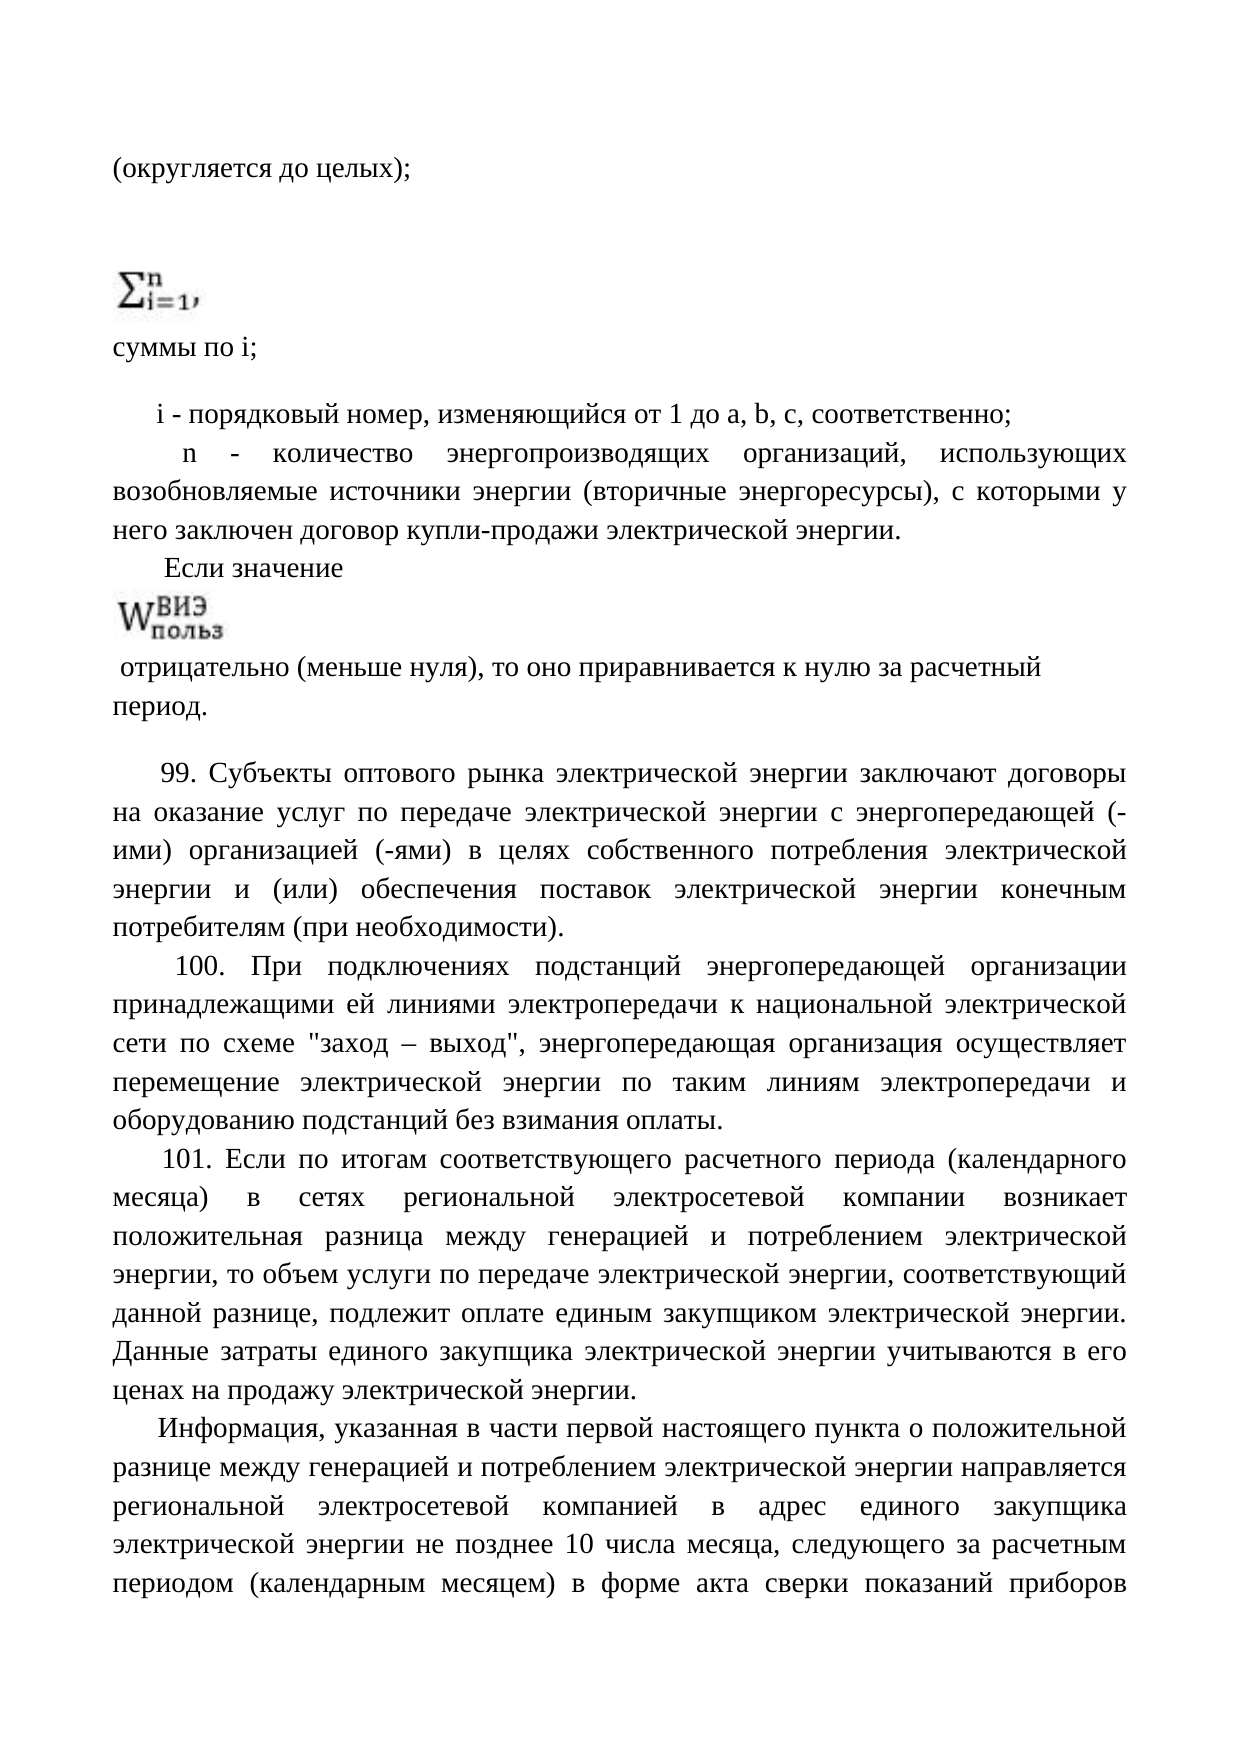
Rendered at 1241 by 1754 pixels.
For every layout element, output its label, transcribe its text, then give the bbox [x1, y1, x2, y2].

text 99. Субъекты оптового рынка электрической энергии заключают договоры на оказание услуг по передаче электрической энергии с энергопередающей (-ими) организацией (-ями) в целях собственного потребления электрической энергии и (или) обеспечения поставок электрической энергии конечным потребителям (при необходимости). [112, 755, 1128, 943]
picture [112, 256, 207, 325]
text отрицательно (меньше нуля), то оно приравнивается к нулю за расчетный период. [112, 649, 1128, 751]
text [112, 1411, 1128, 1598]
text 100. При подключениях подстанций энергопередающей организации принадлежащими ей линиями электропередачи к национальной электрической сети по схеме "заход – выход", энергопередающая организация осуществляет перемещение электрической энергии по таким линиям электропередачи и оборудованию подстанций без взимания оплаты. [112, 948, 1128, 1136]
text суммы по i; [112, 329, 1128, 392]
text Если значение [112, 551, 1128, 584]
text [112, 150, 1128, 214]
text 101. Если по итогам соответствующего расчетного периода (календарного месяца) в сетях региональной электросетевой компании возникает положительная разница между генерацией и потреблением электрической энергии, то объем услуги по передаче электрической энергии, соответствующий данной разнице, подлежит оплате единым закупщиком электрической энергии. Данные затраты единого закупщика электрической энергии учитываются в его ценах на продажу электрической энергии. [112, 1141, 1128, 1406]
text n - количество энергопроизводящих организаций, использующих возобновляемые источники энергии (вторичные энергоресурсы), с которыми у него заключен договор купли-продажи электрической энергии. [112, 435, 1128, 546]
picture [112, 589, 234, 646]
text i - порядковый номер, изменяющийся от 1 до a, b, c, соответственно; [112, 396, 1128, 430]
